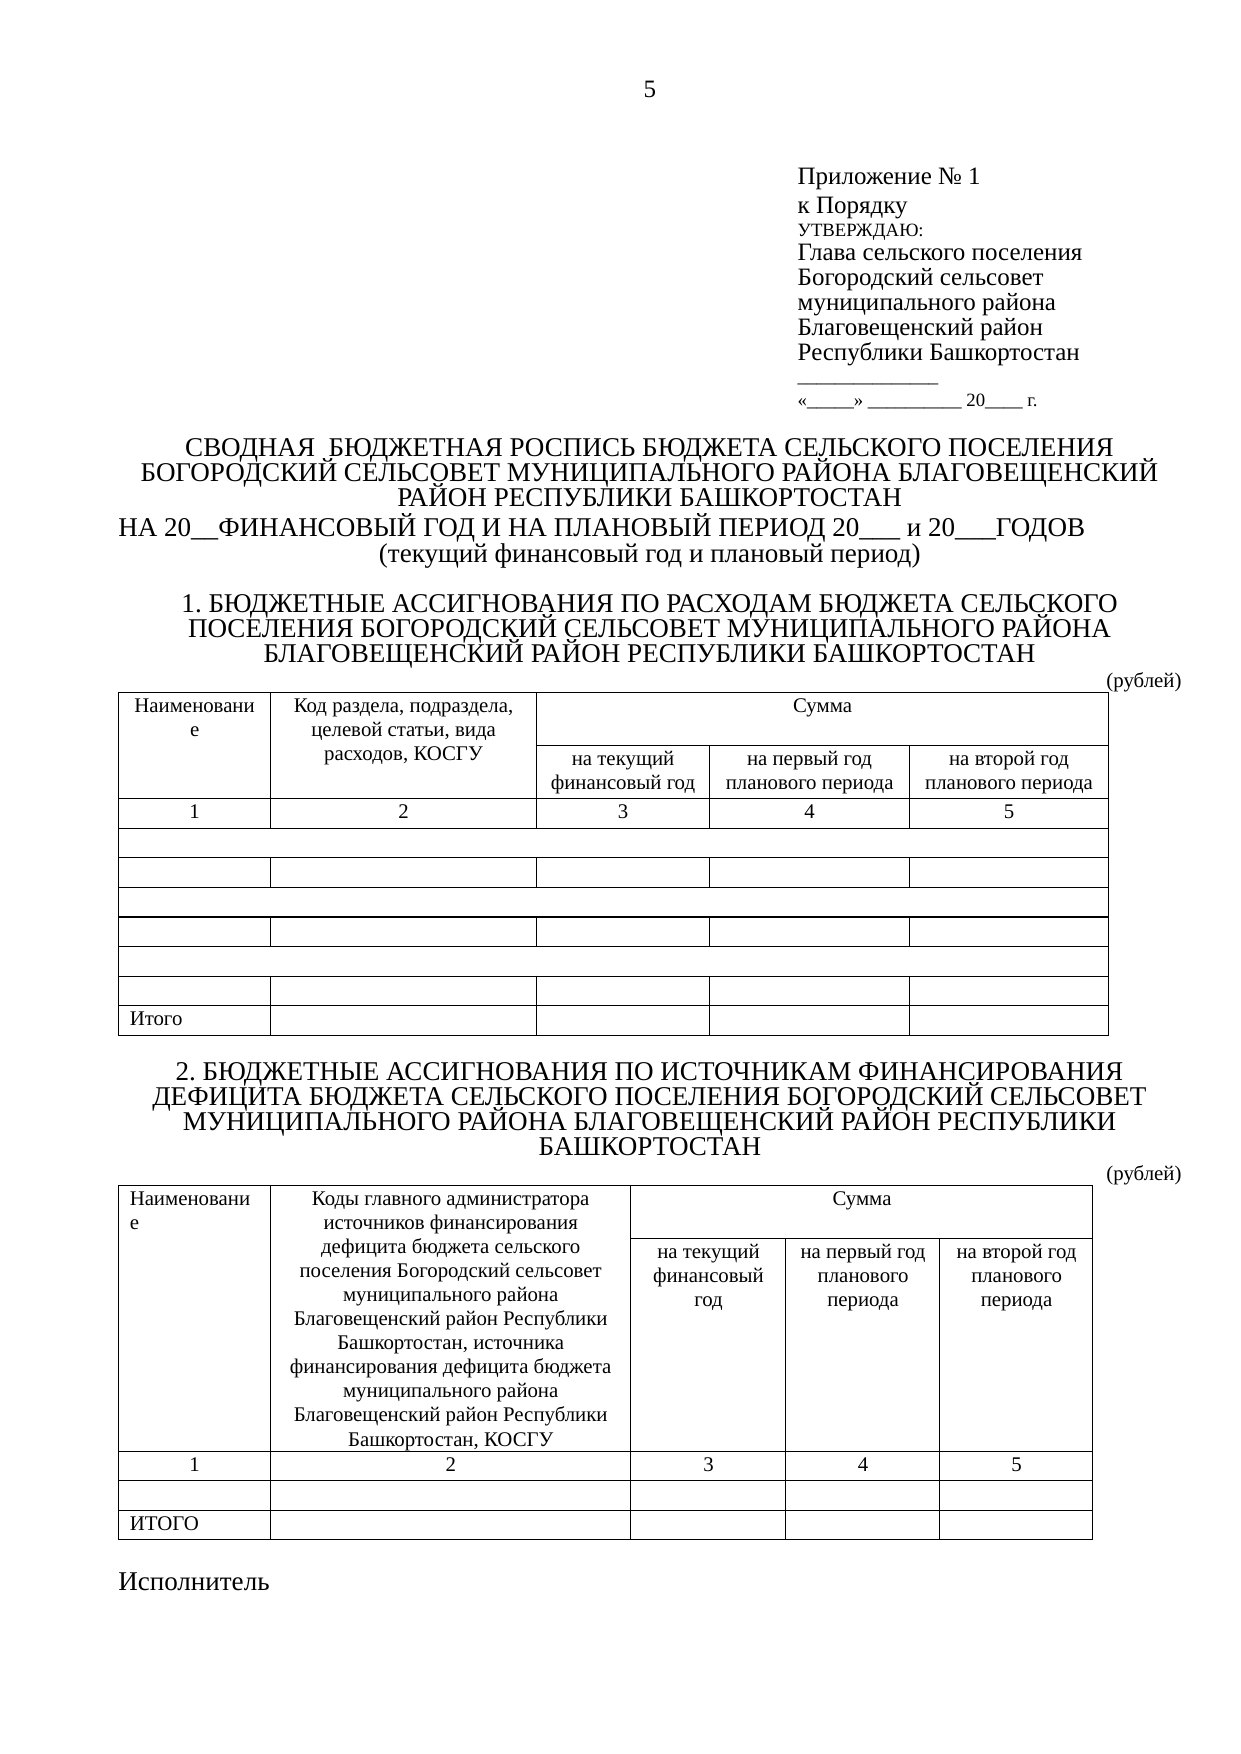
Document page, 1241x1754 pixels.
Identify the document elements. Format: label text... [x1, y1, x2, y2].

table_cell [271, 1006, 536, 1035]
text _______________ [797, 365, 1181, 387]
table_cell на второй год планового периода [940, 1239, 1092, 1451]
text Исполнитель [118, 1565, 1181, 1596]
table_cell [271, 1481, 630, 1510]
table_cell [786, 1511, 939, 1539]
text (текущий финансовый год и плановый период) [504, 543, 1181, 568]
text «_____» __________ 20____ г. [797, 387, 1181, 412]
table_cell 3 [631, 1452, 785, 1480]
table_cell [537, 977, 709, 1005]
table_cell [537, 858, 709, 887]
table_cell [119, 829, 1108, 857]
text Приложение № 1 [797, 161, 1181, 190]
table_cell 2 [271, 1452, 630, 1480]
text (текущий финансовый год и плановый период) [118, 543, 502, 568]
table_header Сумма [537, 693, 1108, 745]
table_cell 3 [537, 799, 709, 828]
table_cell на текущий финансовый год [537, 746, 709, 798]
table_cell [537, 1006, 709, 1035]
text (рублей) [118, 1161, 1181, 1185]
table_cell на второй год планового периода [910, 746, 1108, 798]
table_header Коды главного администратора источников финансирования дефицита бюджета сельского поселения Богородский сельсовет муниципального района Благовещенский район Республики Башкортостан, источника финансирования дефицита бюджета муниципального района Благовещенский район Республики Башкортостан, КОСГУ [271, 1186, 630, 1451]
table_cell [119, 977, 270, 1005]
table_cell [910, 858, 1108, 887]
table_cell 1 [119, 1452, 270, 1480]
text УТВЕРЖДАЮ: [797, 218, 1181, 240]
table_cell [119, 918, 270, 946]
table_cell [710, 858, 909, 887]
table_header Наименование [119, 1186, 270, 1451]
table_cell [119, 888, 1108, 916]
table_cell [271, 977, 536, 1005]
table_cell [940, 1511, 1092, 1539]
table_cell [119, 1481, 270, 1510]
table_cell ИТОГО [119, 1511, 270, 1539]
table_cell [910, 1006, 1108, 1035]
table_cell [271, 1511, 630, 1539]
table_cell [271, 918, 536, 946]
table_cell на текущий финансовый год [631, 1239, 785, 1451]
text 2. БЮДЖЕТНЫЕ АССИГНОВАНИЯ ПО ИСТОЧНИКАМ ФИНАНСИРОВАНИЯ ДЕФИЦИТА БЮДЖЕТА СЕЛЬСКОГО ПОСЕЛЕНИЯ БОГОРОДСКИЙ СЕЛЬСОВЕТ МУНИЦИПАЛЬНОГО РАЙОНА БЛАГОВЕЩЕНСКИЙ РАЙОН РЕСПУБЛИКИ БАШКОРТОСТАН [118, 1061, 1181, 1161]
table_cell [119, 947, 1108, 976]
table_header Сумма [631, 1186, 1092, 1238]
table_header Код раздела, подраздела, целевой статьи, вида расходов, КОСГУ [271, 693, 536, 798]
text муниципального района [797, 290, 1181, 315]
text Республики Башкортостан [797, 340, 1181, 365]
table_cell [271, 858, 536, 887]
table_cell [710, 977, 909, 1005]
table_cell [940, 1481, 1092, 1510]
text 1. БЮДЖЕТНЫЕ АССИГНОВАНИЯ ПО РАСХОДАМ БЮДЖЕТА СЕЛЬСКОГО ПОСЕЛЕНИЯ БОГОРОДСКИЙ СЕЛЬСОВЕТ МУНИЦИПАЛЬНОГО РАЙОНА БЛАГОВЕЩЕНСКИЙ РАЙОН РЕСПУБЛИКИ БАШКОРТОСТАН [118, 593, 1181, 668]
table_cell [910, 977, 1108, 1005]
table_cell [710, 1006, 909, 1035]
table_cell 4 [786, 1452, 939, 1480]
table_cell на первый год планового периода [786, 1239, 939, 1451]
text Богородский сельсовет [797, 265, 1181, 290]
table_cell [631, 1481, 785, 1510]
table_cell 5 [940, 1452, 1092, 1480]
table_cell [786, 1481, 939, 1510]
table_cell [910, 918, 1108, 946]
table_cell 4 [710, 799, 909, 828]
table_cell [631, 1511, 785, 1539]
text БОГОРОДСКИЙ СЕЛЬСОВЕТ МУНИЦИПАЛЬНОГО РАЙОНА БЛАГОВЕЩЕНСКИЙ РАЙОН РЕСПУБЛИКИ БАШКОРТОСТАН [118, 462, 1181, 512]
text Глава сельского поселения [797, 240, 1181, 265]
table_cell на первый год планового периода [710, 746, 909, 798]
table_cell 2 [271, 799, 536, 828]
table_header Наименование [119, 693, 270, 798]
table_cell [710, 918, 909, 946]
table_cell 5 [910, 799, 1108, 828]
text НА 20__ФИНАНСОВЫЙ ГОД И НА ПЛАНОВЫЙ ПЕРИОД 20___ и 20___ГОДОВ [118, 512, 1181, 543]
text СВОДНАЯ БЮДЖЕТНАЯ РОСПИСЬ БЮДЖЕТА СЕЛЬСКОГО ПОСЕЛЕНИЯ [118, 437, 1181, 462]
text Благовещенский район [797, 315, 1181, 340]
table_cell Итого расходов [119, 1006, 270, 1035]
table_cell 1 [119, 799, 270, 828]
table_cell [537, 918, 709, 946]
table_cell [119, 858, 270, 887]
text к Порядку [797, 190, 1181, 218]
text (рублей) [118, 668, 1181, 692]
